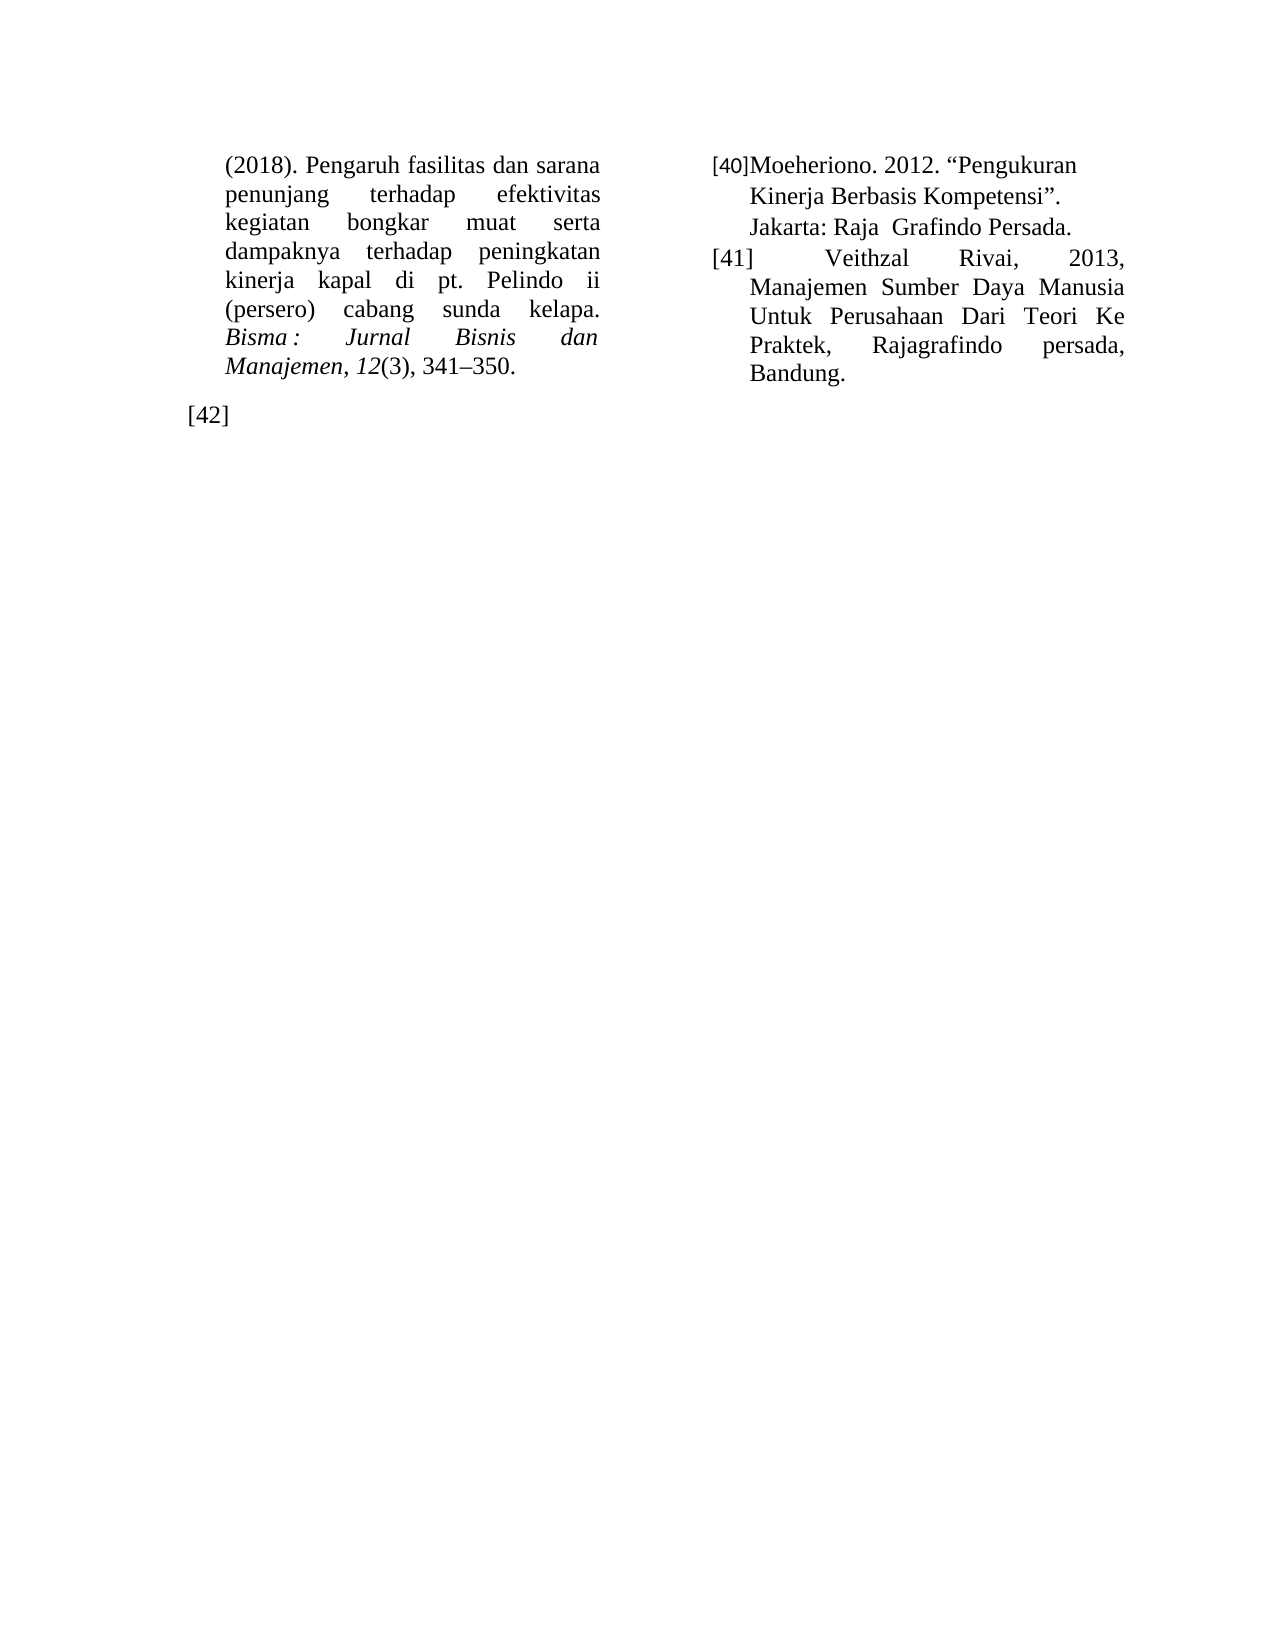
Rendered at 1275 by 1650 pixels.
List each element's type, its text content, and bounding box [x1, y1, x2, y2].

list Veithzal Rivai, 2013, Manajemen Sumber Daya Manusia Untuk Perusahaan Dari Teori Ke Praktek, Rajagrafindo persada, Bandung. [712, 243, 1125, 387]
list Moeheriono. 2012. “Pengukuran Kinerja Berbasis Kompetensi”. Jakarta: Raja Grafindo Persada. [712, 150, 1125, 241]
